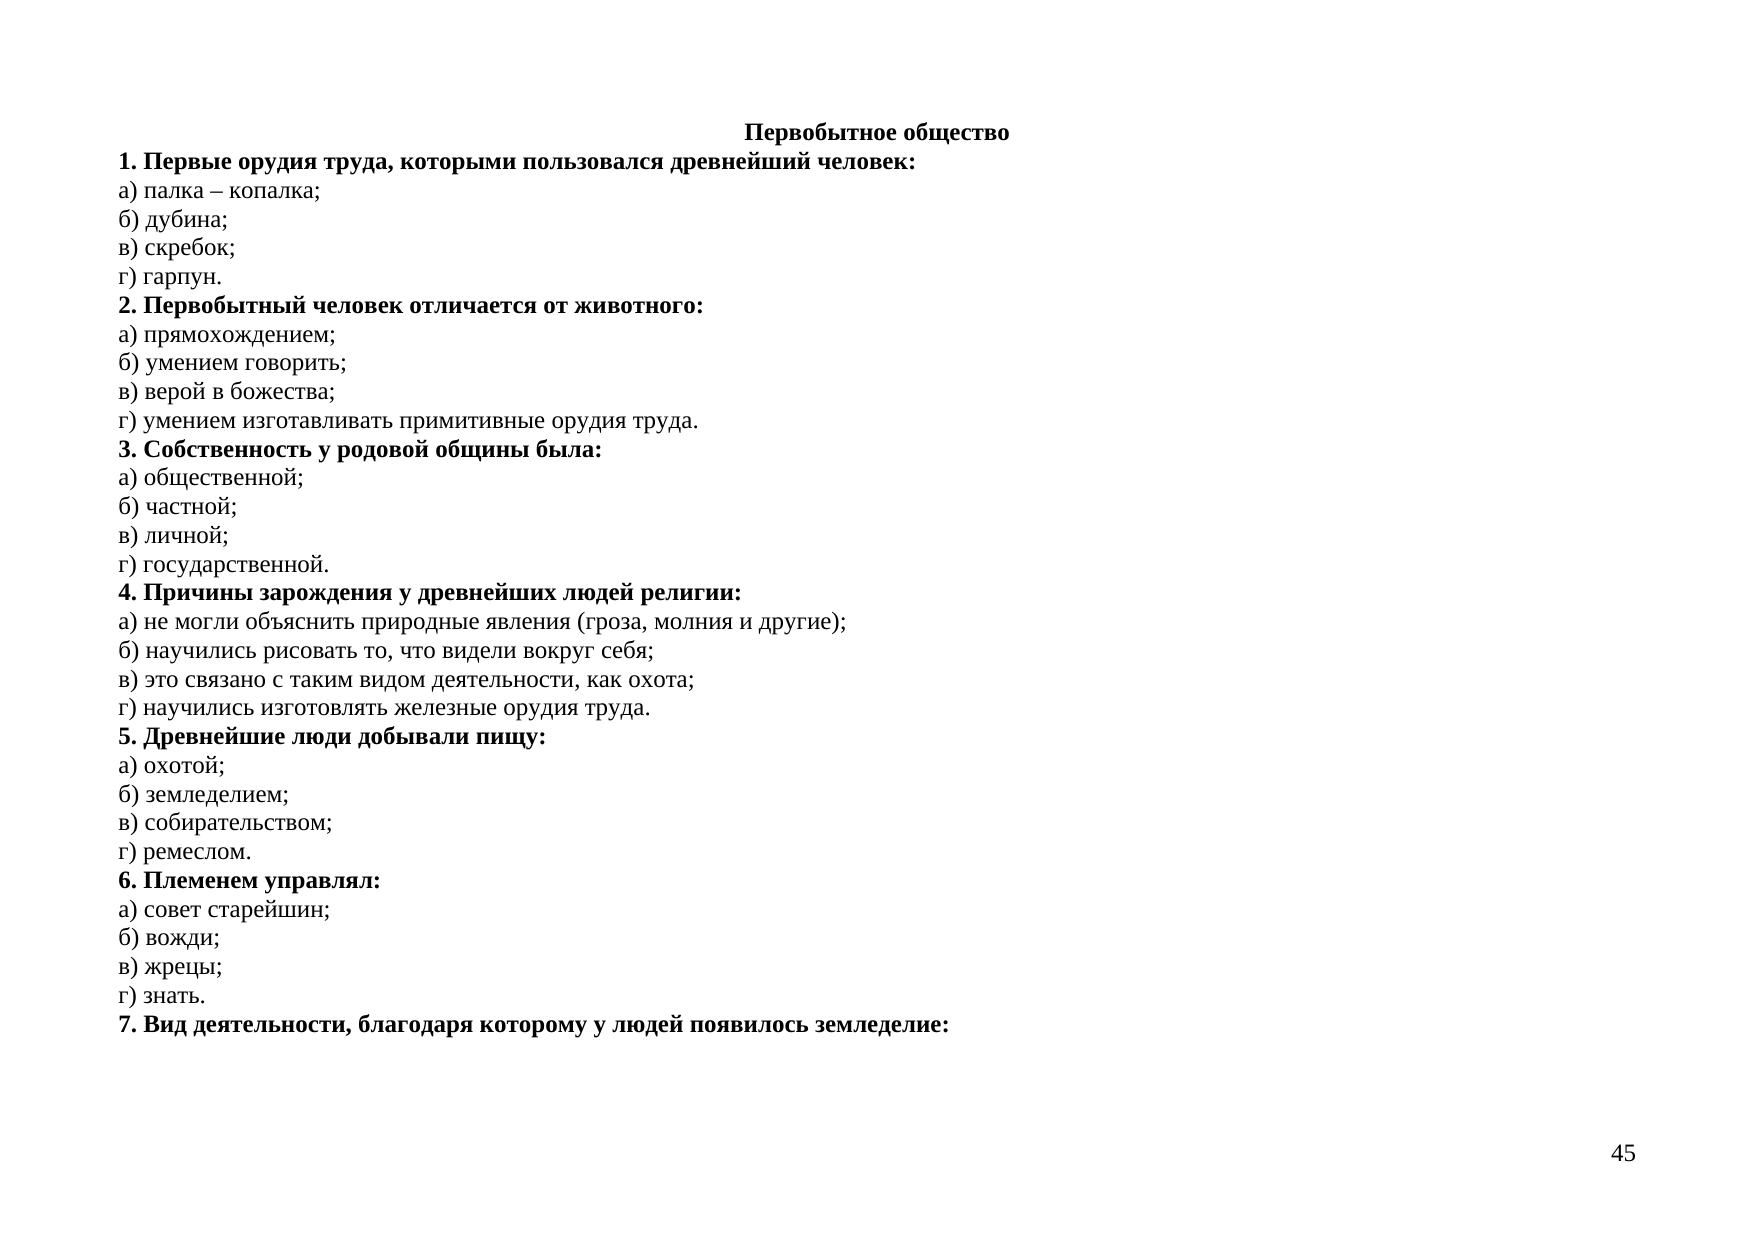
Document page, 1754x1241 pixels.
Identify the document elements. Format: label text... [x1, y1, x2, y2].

text Первобытное общество [118, 117, 1636, 146]
text в) верой в божества; [118, 376, 1636, 405]
text 6. Племенем управлял: [118, 865, 1636, 894]
text б) научились рисовать то, что видели вокруг себя; [118, 635, 1636, 664]
text а) не могли объяснить природные явления (гроза, молния и другие); [118, 606, 1636, 635]
text а) совет старейшин; [118, 894, 1636, 922]
text 3. Собственность у родовой общины была: [118, 434, 1636, 462]
text г) государственной. [118, 549, 1636, 577]
text 1. Первые орудия труда, которыми пользовался древнейший человек: [118, 146, 1636, 175]
text а) прямохождением; [118, 319, 1636, 347]
text а) общественной; [118, 462, 1636, 491]
text г) знать. [118, 980, 1636, 1009]
text 2. Первобытный человек отличается от животного: [118, 290, 1636, 319]
text б) умением говорить; [118, 347, 1636, 376]
text г) гарпун. [118, 261, 1636, 290]
text в) это связано с таким видом деятельности, как охота; [118, 664, 1636, 692]
text б) частной; [118, 491, 1636, 520]
text 4. Причины зарождения у древнейших людей религии: [118, 577, 1636, 606]
text а) палка – копалка; [118, 175, 1636, 204]
text в) личной; [118, 520, 1636, 549]
text г) ремеслом. [118, 836, 1636, 865]
text в) жрецы; [118, 951, 1636, 980]
text б) дубина; [118, 204, 1636, 232]
text в) скребок; [118, 232, 1636, 261]
text а) охотой; [118, 750, 1636, 779]
text 5. Древнейшие люди добывали пищу: [118, 721, 1636, 750]
text г) научились изготовлять железные орудия труда. [118, 692, 1636, 721]
text б) земледелием; [118, 779, 1636, 807]
text в) собирательством; [118, 807, 1636, 836]
text 7. Вид деятельности, благодаря которому у людей появилось земледелие: [118, 1009, 1636, 1037]
text б) вожди; [118, 922, 1636, 951]
text г) умением изготавливать примитивные орудия труда. [118, 405, 1636, 434]
